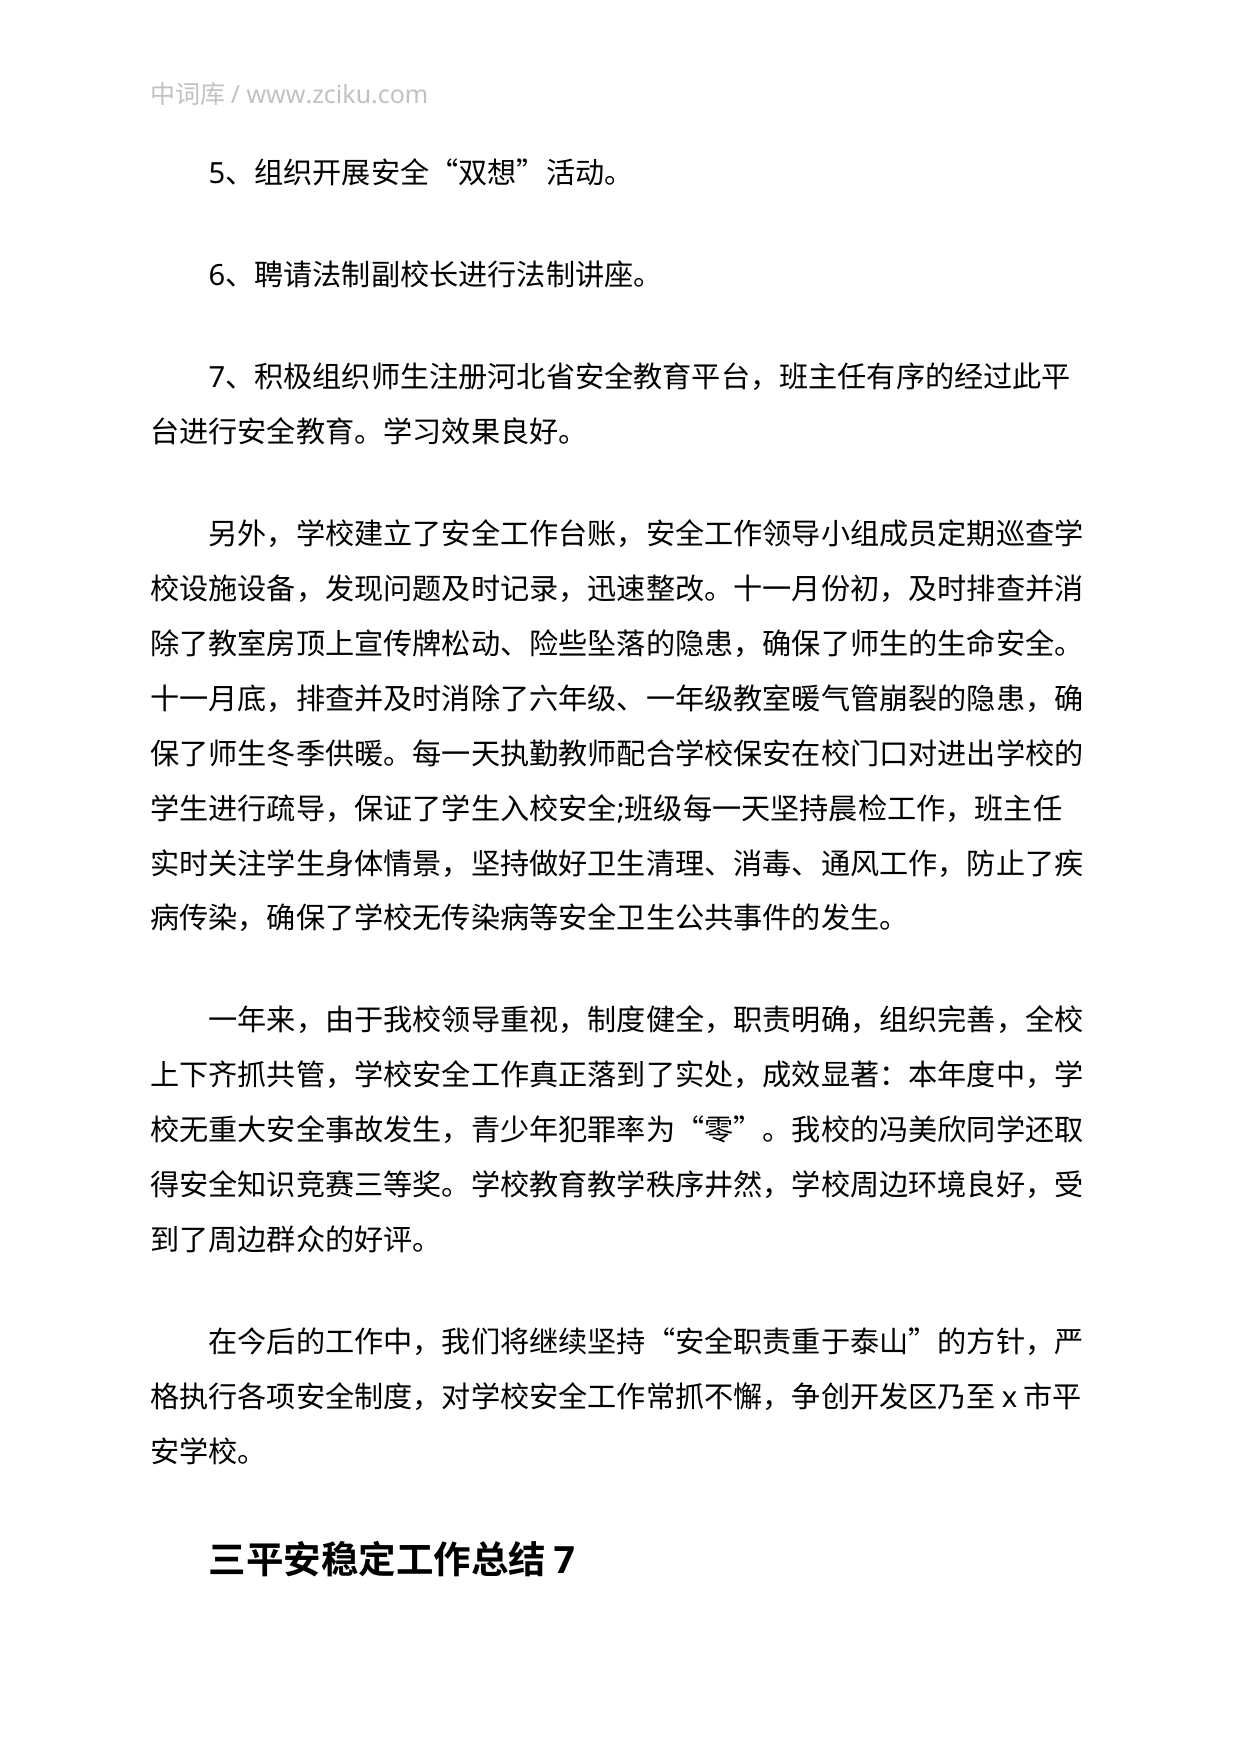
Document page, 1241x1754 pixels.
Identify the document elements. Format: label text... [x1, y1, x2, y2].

text 6、聘请法制副校长进行法制讲座。 [150, 252, 1090, 294]
text 三平安稳定工作总结7 [150, 1530, 1090, 1584]
text 在今后的工作中，我们将继续坚持“安全职责重于泰山”的方针，严格执行各项安全制度，对学校安全工作常抓不懈，争创开发区乃至x市平安学校。 [150, 1318, 1090, 1470]
text 5、组织开展安全“双想”活动。 [150, 150, 1090, 192]
text 一年来，由于我校领导重视，制度健全，职责明确，组织完善，全校上下齐抓共管，学校安全工作真正落到了实处，成效显著：本年度中，学校无重大安全事故发生，青少年犯罪率为“零”。我校的冯美欣同学还取得安全知识竞赛三等奖。学校教育教学秩序井然，学校周边环境良好，受到了周边群众的好评。 [150, 997, 1090, 1259]
text 另外，学校建立了安全工作台账，安全工作领导小组成员定期巡查学校设施设备，发现问题及时记录，迅速整改。十一月份初，及时排查并消除了教室房顶上宣传牌松动、险些坠落的隐患，确保了师生的生命安全。十一月底，排查并及时消除了六年级、一年级教室暖气管崩裂的隐患，确保了师生冬季供暖。每一天执勤教师配合学校保安在校门口对进出学校的学生进行疏导，保证了学生入校安全;班级每一天坚持晨检工作，班主任实时关注学生身体情景，坚持做好卫生清理、消毒、通风工作，防止了疾病传染，确保了学校无传染病等安全卫生公共事件的发生。 [150, 511, 1090, 937]
text 7、积极组织师生注册河北省安全教育平台，班主任有序的经过此平台进行安全教育。学习效果良好。 [150, 354, 1090, 451]
